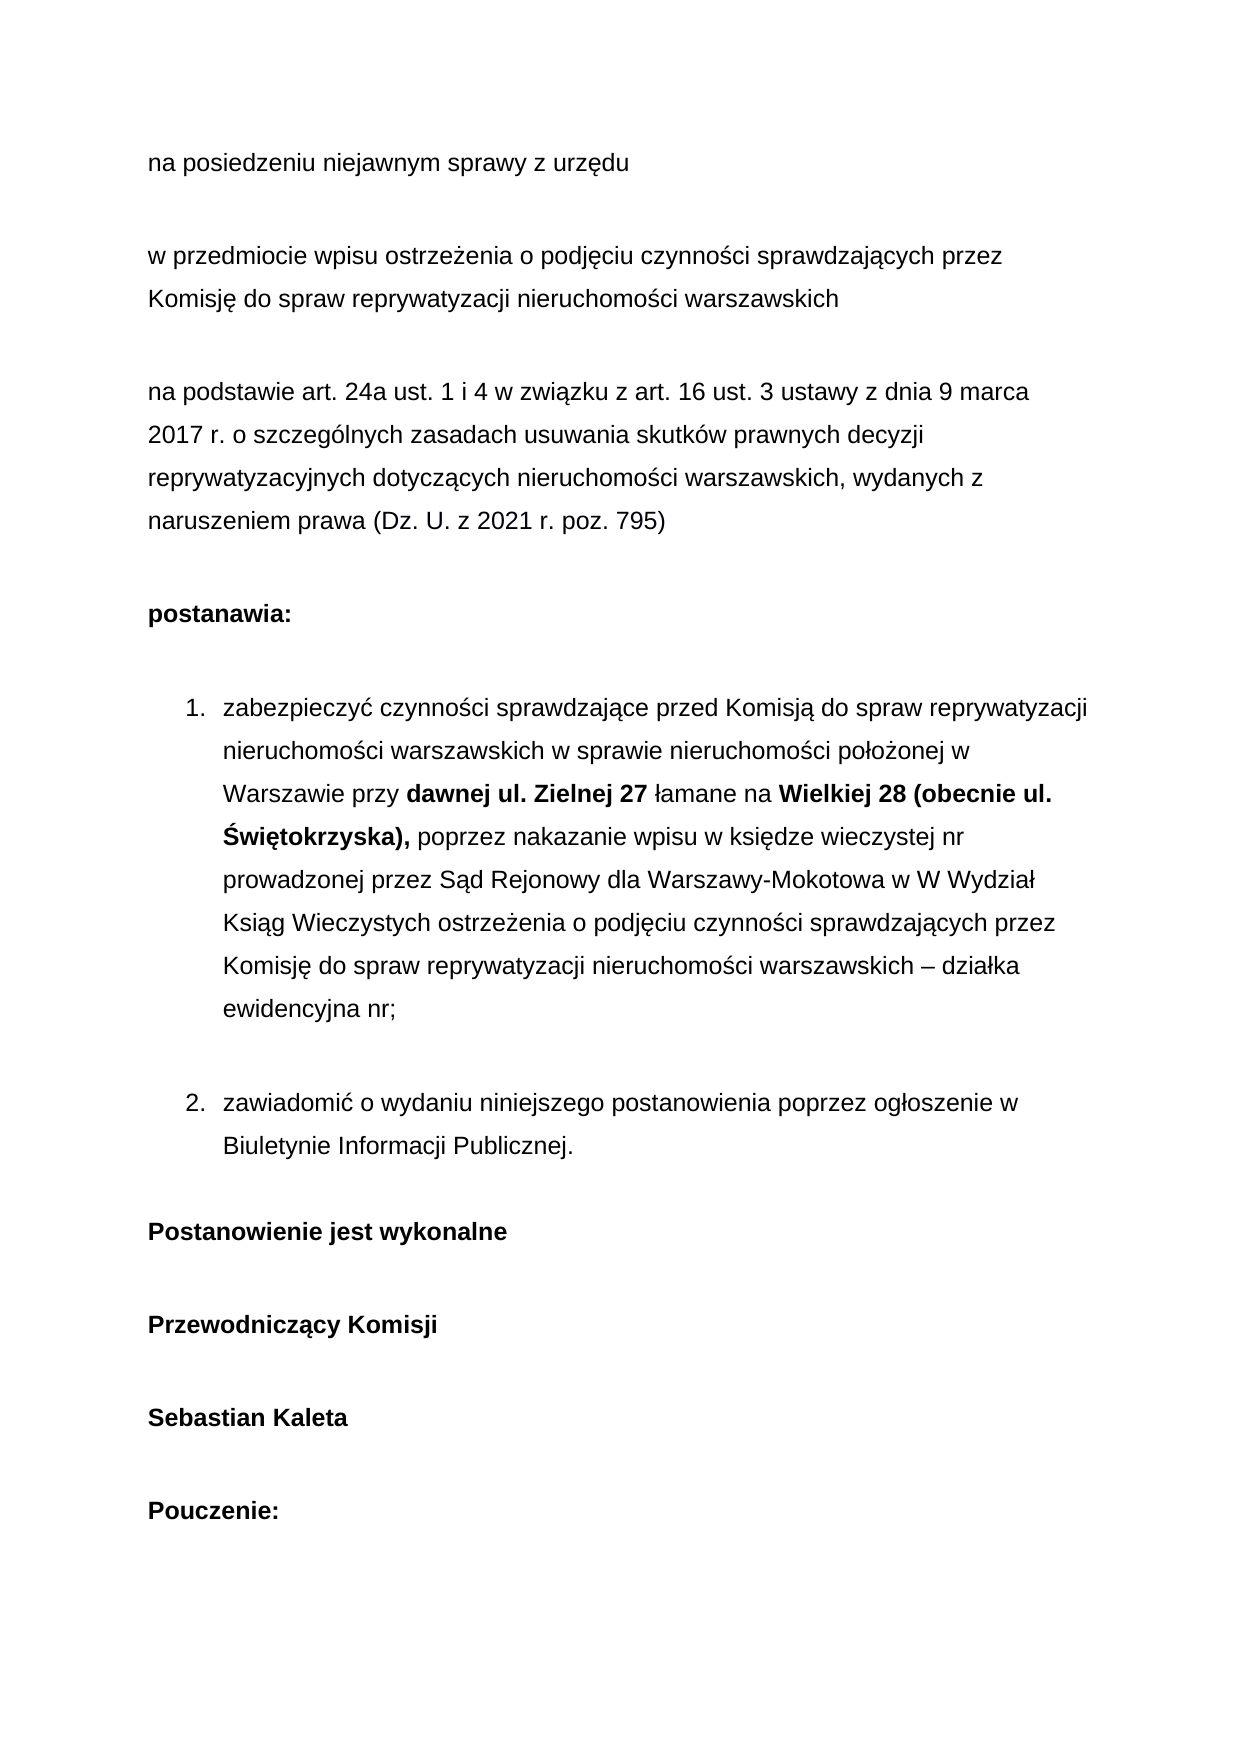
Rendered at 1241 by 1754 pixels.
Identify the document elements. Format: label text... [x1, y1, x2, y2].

list zabezpieczyć czynności sprawdzające przed Komisją do spraw reprywatyzacji nieruchomości warszawskich w sprawie nieruchomości położonej w Warszawie przy dawnej ul. Zielnej 27 łamane na Wielkiej 28 (obecnie ul. Świętokrzyska), poprzez nakazanie wpisu w księdze wieczystej nr prowadzonej przez Sąd Rejonowy dla Warszawy-Mokotowa w W Wydział Ksiąg Wieczystych ostrzeżenia o podjęciu czynności sprawdzających przez Komisję do spraw reprywatyzacji nieruchomości warszawskich – działka ewidencyjna nr; [185, 693, 1093, 1023]
text Postanowienie jest wykonalne [148, 1217, 1093, 1246]
text Przewodniczący Komisji [148, 1310, 1093, 1339]
text na posiedzeniu niejawnym sprawy z urzędu [148, 148, 1093, 176]
text Pouczenie: [148, 1496, 1093, 1525]
text na podstawie art. 24a ust. 1 i 4 w związku z art. 16 ust. 3 ustawy z dnia 9 marca 2017 r. o szczególnych zasadach usuwania skutków prawnych decyzji reprywatyzacyjnych dotyczących nieruchomości warszawskich, wydanych z naruszeniem prawa (Dz. U. z 2021 r. poz. 795) [148, 377, 1093, 535]
list zawiadomić o wydaniu niniejszego postanowienia poprzez ogłoszenie w Biuletynie Informacji Publicznej. [185, 1088, 1093, 1159]
text Sebastian Kaleta [148, 1403, 1093, 1432]
text w przedmiocie wpisu ostrzeżenia o podjęciu czynności sprawdzających przez Komisję do spraw reprywatyzacji nieruchomości warszawskich [148, 241, 1093, 313]
text postanawia: [148, 599, 1093, 628]
